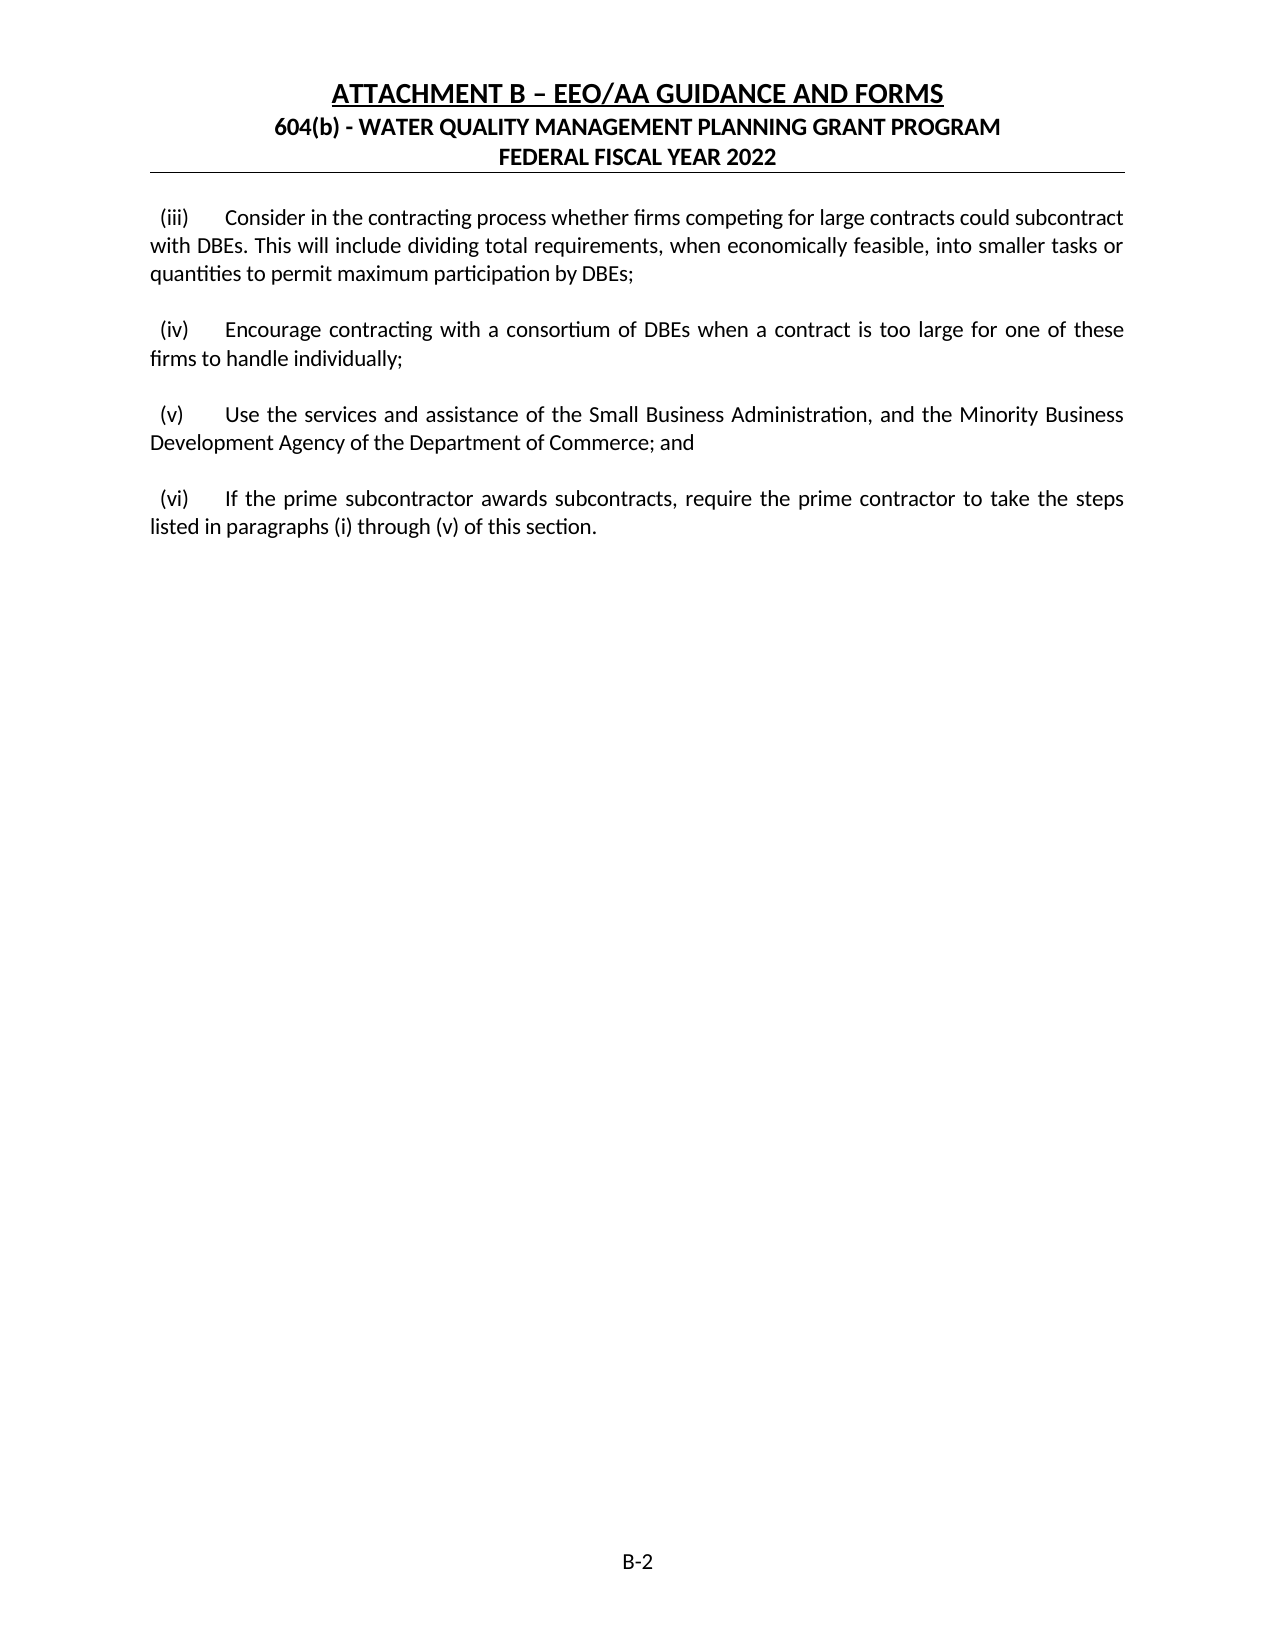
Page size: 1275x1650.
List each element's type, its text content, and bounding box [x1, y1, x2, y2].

text (iii) Consider in the contracting process whether firms competing for large contracts could subcontract with DBEs. This will include dividing total requirements, when economically feasible, into smaller tasks or quantities to permit maximum participation by DBEs; [150, 203, 1125, 288]
text (iv) Encourage contracting with a consortium of DBEs when a contract is too large for one of these firms to handle individually; [150, 316, 1125, 372]
text (v) Use the services and assistance of the Small Business Administration, and the Minority Business Development Agency of the Department of Commerce; and [150, 400, 1125, 456]
text (vi) If the prime subcontractor awards subcontracts, require the prime contractor to take the steps listed in paragraphs (i) through (v) of this section. [150, 484, 1125, 541]
